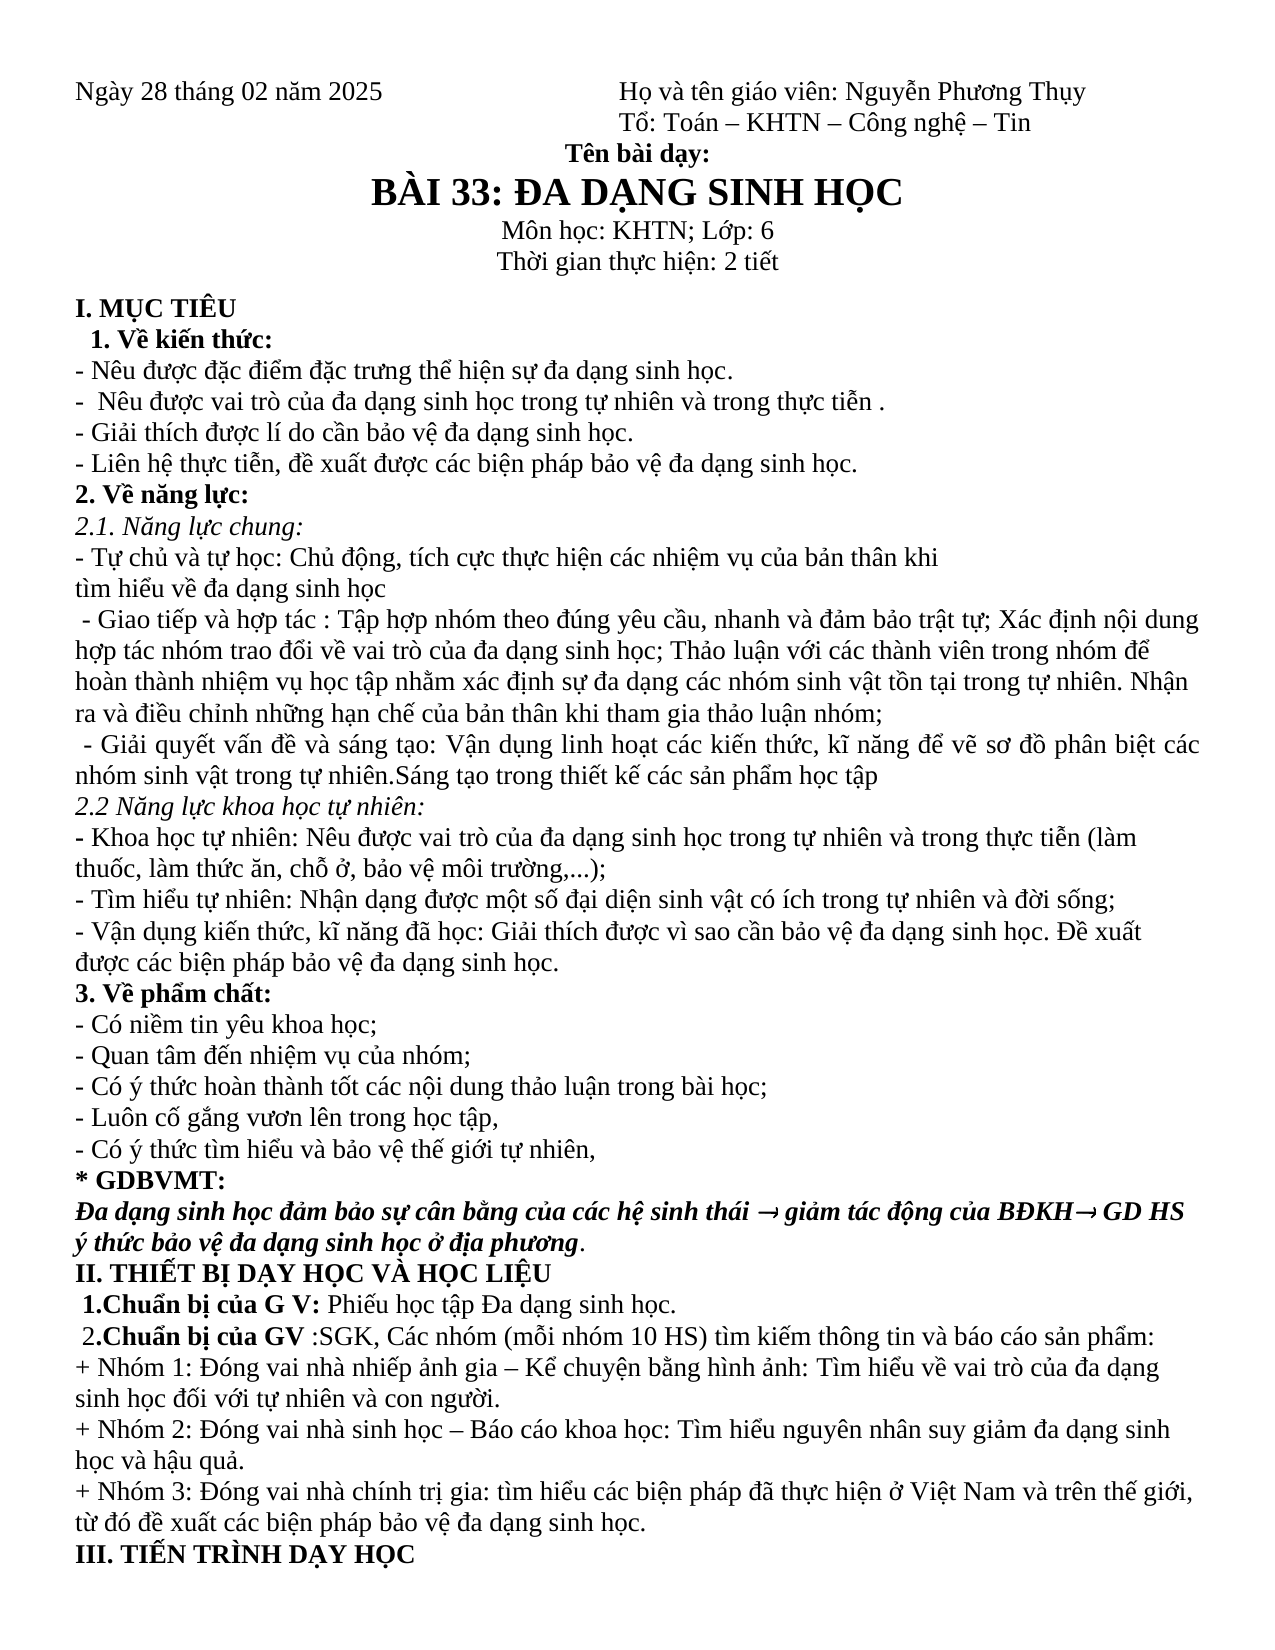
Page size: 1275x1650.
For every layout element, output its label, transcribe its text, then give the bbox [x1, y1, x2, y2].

text Ngày 28 tháng 02 năm 2025 Họ và tên giáo viên: Nguyễn Phương Thụy [75, 75, 1200, 106]
text Tên bài dạy: [75, 137, 1200, 168]
text - Tự chủ và tự học: Chủ động, tích cực thực hiện các nhiệm vụ của bản thân khi tìm hiểu về đa dạng sinh học [75, 541, 289, 572]
text - Tự chủ và tự học: Chủ động, tích cực thực hiện các nhiệm vụ của bản thân khi tìm hiểu về đa dạng sinh học [386, 541, 1200, 603]
text - Giao tiếp và hợp tác : Tập hợp nhóm theo đúng yêu cầu, nhanh và đảm bảo trật tự; Xác định nội dung hợp tác nhóm trao đổi về vai trò của đa dạng sinh học; Thảo luận với các thành viên trong nhóm để hoàn thành nhiệm vụ học tập nhằm xác định sự đa dạng các nhóm sinh vật tồn tại trong tự nhiên. Nhận ra và điều chỉnh những hạn chế của bản thân khi tham gia thảo luận nhóm; [883, 603, 1200, 728]
text Đa dạng sinh học đảm bảo sự cân bằng của các hệ sinh thái giảm tác động của BĐKH GD HS ý thức bảo vệ đa dạng sinh học ở địa phương. [586, 1195, 1200, 1257]
text 1. Về kiến thức: [75, 323, 1200, 354]
text III. TIẾN TRÌNH DẠY HỌC [75, 1538, 1200, 1569]
text I. MỤC TIÊU [75, 292, 1200, 323]
list + Nhóm 3: Đóng vai nhà chính trị gia: tìm hiểu các biện pháp đã thực hiện ở Việt Nam và trên thế giới, từ đó đề xuất các biện pháp bảo vệ đa dạng sinh học. [75, 1475, 1200, 1538]
list + Nhóm 2: Đóng vai nhà sinh học – Báo cáo khoa học: Tìm hiểu nguyên nhân suy giảm đa dạng sinh học và hậu quả. [75, 1413, 1200, 1475]
text - Có niềm tin yêu khoa học; - Quan tâm đến nhiệm vụ của nhóm; - Có ý thức hoàn thành tốt các nội dung thảo luận trong bài học; - Luôn cố gắng vươn lên trong học tập, - Có ý thức tìm hiểu và bảo vệ thế giới tự nhiên, * GDBVMT: [226, 1008, 1200, 1195]
text 2. Về năng lực: [75, 479, 1200, 510]
list + Nhóm 1: Đóng vai nhà nhiếp ảnh gia – Kể chuyện bằng hình ảnh: Tìm hiểu về vai trò của đa dạng sinh học đối với tự nhiên và con người. [75, 1351, 1200, 1413]
text 3. Về phẩm chất: [75, 977, 1200, 1008]
text - Nêu được vai trò của đa dạng sinh học trong tự nhiên và trong thực tiễn . [75, 385, 1200, 416]
text BÀI 33: ĐA DẠNG SINH HỌC [75, 168, 1200, 214]
text 2.2 Năng lực khoa học tự nhiên: [75, 790, 1200, 821]
text II. THIẾT BỊ DẠY HỌC VÀ HỌC LIỆU [75, 1257, 1200, 1288]
text Thời gian thực hiện: 2 tiết [75, 245, 1200, 276]
text - Nêu được đặc điểm đặc trưng thể hiện sự đa dạng sinh học. [75, 354, 1200, 385]
text - Giải thích được lí do cần bảo vệ đa dạng sinh học. [75, 416, 1200, 447]
text - Khoa học tự nhiên: Nêu được vai trò của đa dạng sinh học trong tự nhiên và trong thực tiễn (làm thuốc, làm thức ăn, chỗ ở, bảo vệ môi trường,...); - Tìm hiểu tự nhiên: Nhận dạng được một số đại diện sinh vật có ích trong tự nhiên và đời sống; - Vận dụng kiến thức, kĩ năng đã học: Giải thích được vì sao cần bảo vệ đa dạng sinh học. Đề xuất được các biện pháp bảo vệ đa dạng sinh học. [75, 821, 1200, 977]
text 2.1. Năng lực chung: [75, 510, 1200, 541]
text Môn học: KHTN; Lớp: 6 [75, 214, 1200, 245]
text 2.Chuẩn bị của GV :SGK, Các nhóm (mỗi nhóm 10 HS) tìm kiếm thông tin và báo cáo sản phẩm: [75, 1320, 1200, 1351]
text Tổ: Toán – KHTN – Công nghệ – Tin [75, 106, 1200, 137]
text - Liên hệ thực tiễn, đề xuất được các biện pháp bảo vệ đa dạng sinh học. [75, 447, 1200, 479]
text 1.Chuẩn bị của G V: Phiếu học tập Đa dạng sinh học. [75, 1288, 1200, 1320]
text - Giải quyết vấn đề và sáng tạo: Vận dụng linh hoạt các kiến thức, kĩ năng để vẽ sơ đồ phân biệt các nhóm sinh vật trong tự nhiên.Sáng tạo trong thiết kế các sản phẩm học tập [75, 728, 1200, 790]
